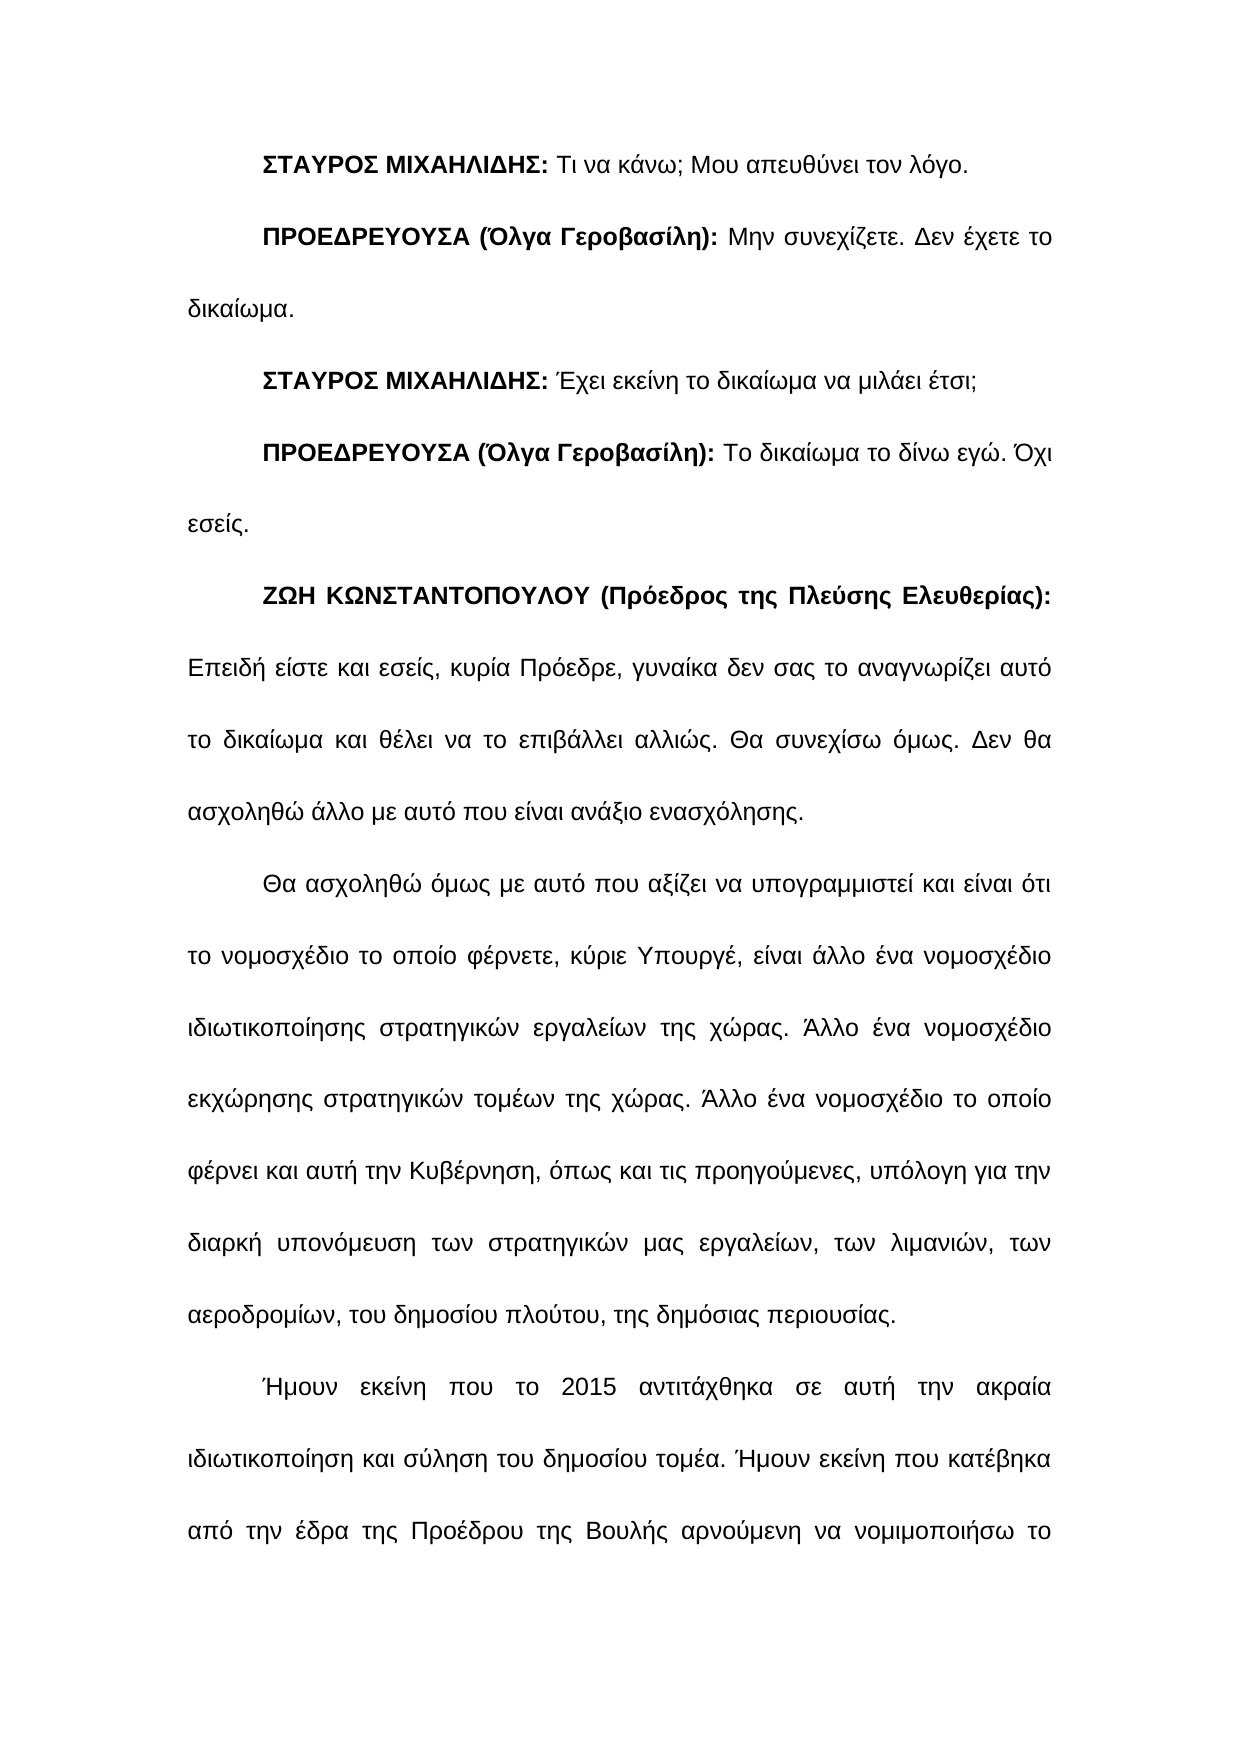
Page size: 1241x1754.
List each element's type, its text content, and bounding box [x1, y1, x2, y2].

text ΖΩΗ ΚΩΝΣΤΑΝΤΟΠΟΥΛΟΥ (Πρόεδρος της Πλεύσης Ελευθερίας): Επειδή είστε και εσείς, κυρία Πρόεδρε, γυναίκα δεν σας το αναγνωρίζει αυτό το δικαίωμα και θέλει να το επιβάλλει αλλιώς. Θα συνεχίσω όμως. Δεν θα ασχοληθώ άλλο με αυτό που είναι ανάξιο ενασχόλησης. [187, 581, 1053, 826]
text Θα ασχοληθώ όμως με αυτό που αξίζει να υπογραμμιστεί και είναι ότι το νομοσχέδιο το οποίο φέρνετε, κύριε Υπουργέ, είναι άλλο ένα νομοσχέδιο ιδιωτικοποίησης στρατηγικών εργαλείων της χώρας. Άλλο ένα νομοσχέδιο εκχώρησης στρατηγικών τομέων της χώρας. Άλλο ένα νομοσχέδιο το οποίο φέρνει και αυτή την Κυβέρνηση, όπως και τις προηγούμενες, υπόλογη για την διαρκή υπονόμευση των στρατηγικών μας εργαλείων, των λιμανιών, των αεροδρομίων, του δημοσίου πλούτου, της δημόσιας περιουσίας. [187, 869, 1053, 1329]
text ΣΤΑΥΡΟΣ ΜΙΧΑΗΛΙΔΗΣ: Τι να κάνω; Μου απευθύνει τον λόγο. [187, 150, 1053, 179]
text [187, 1372, 1053, 1544]
text ΠΡΟΕΔΡΕΥΟΥΣΑ (Όλγα Γεροβασίλη): Μην συνεχίζετε. Δεν έχετε το δικαίωμα. [187, 222, 1053, 322]
text ΣΤΑΥΡΟΣ ΜΙΧΑΗΛΙΔΗΣ: Έχει εκείνη το δικαίωμα να μιλάει έτσι; [187, 366, 1053, 394]
text ΠΡΟΕΔΡΕΥΟΥΣΑ (Όλγα Γεροβασίλη): Το δικαίωμα το δίνω εγώ. Όχι εσείς. [187, 437, 1053, 538]
